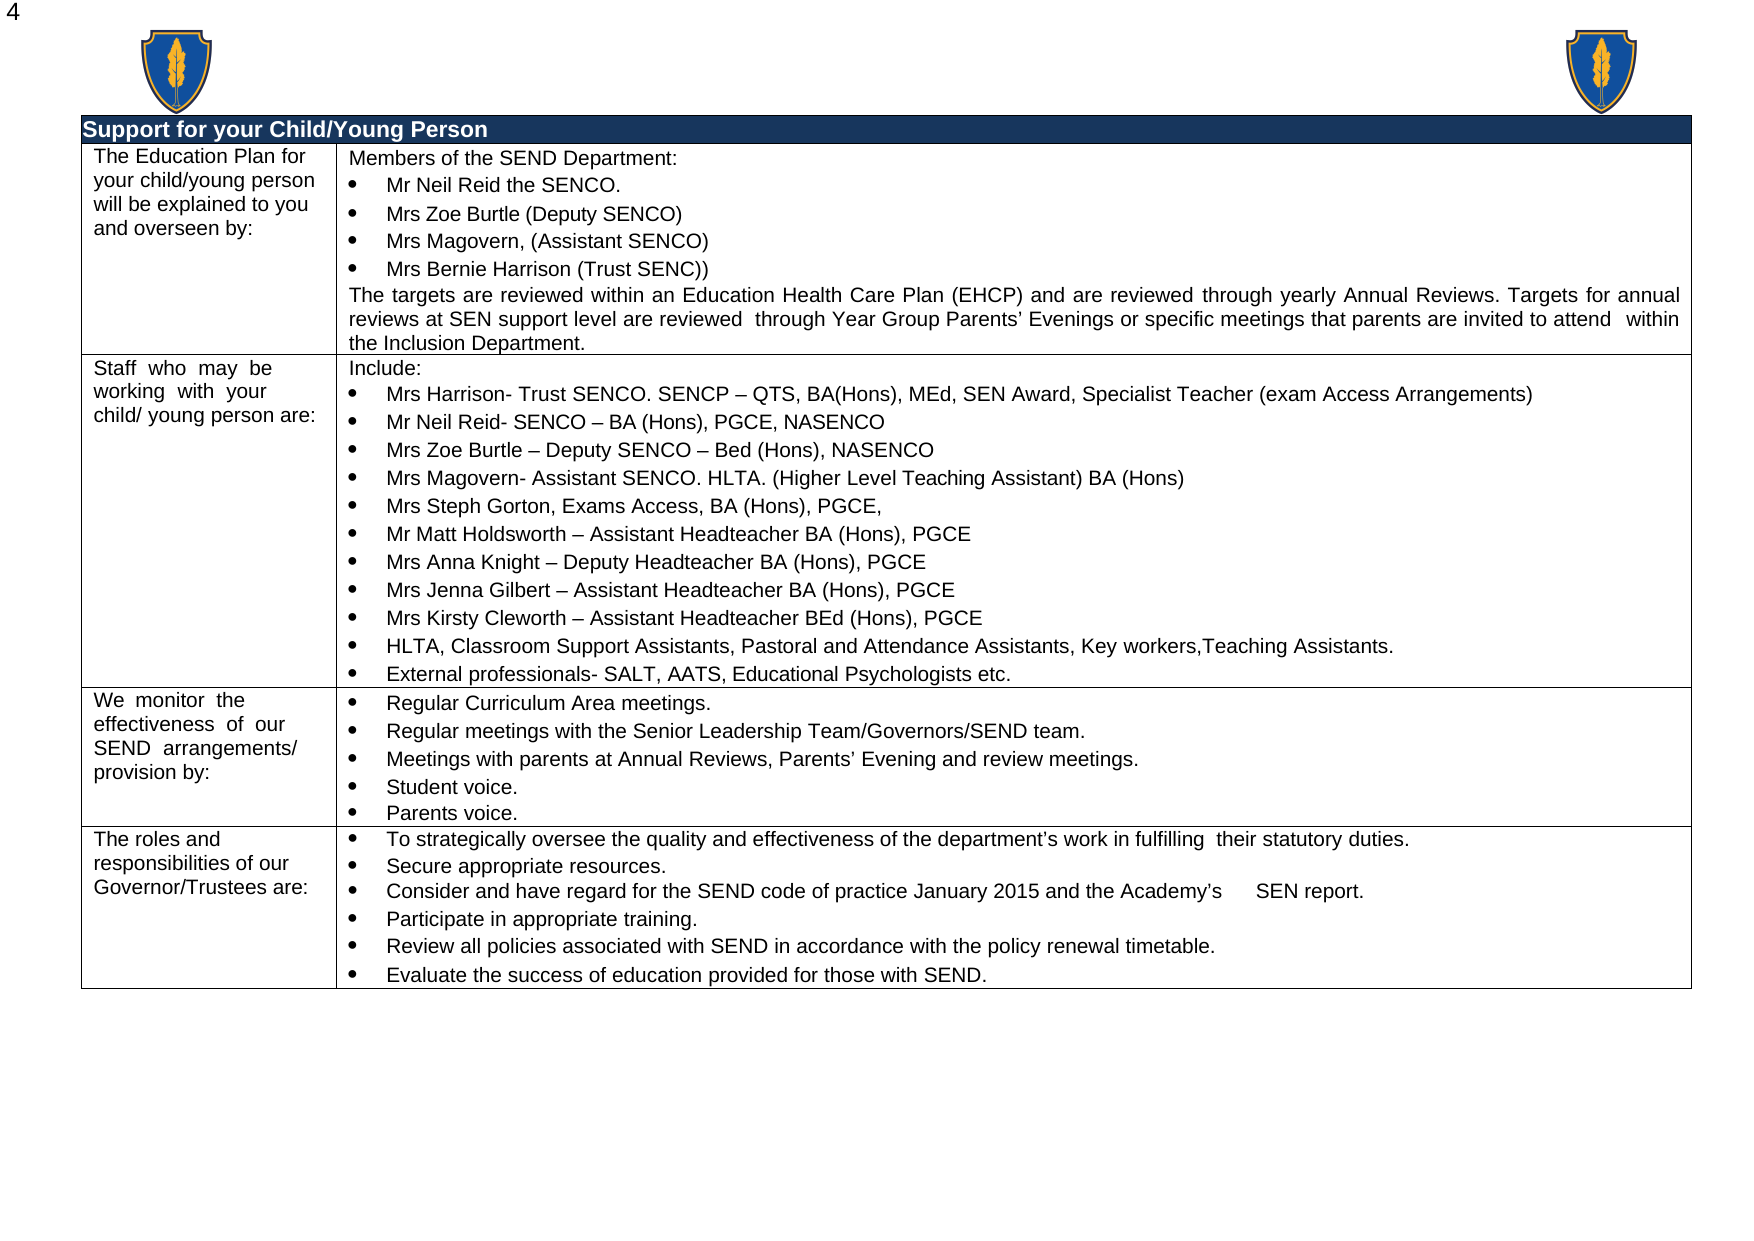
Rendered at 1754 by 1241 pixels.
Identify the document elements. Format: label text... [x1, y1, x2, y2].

table_cell We monitor the effectiveness of our SEND arrangements/ provision by: [82, 688, 336, 826]
table_cell Include: Mrs Harrison- Trust SENCO. SENCP – QTS, BA(Hons), MEd, SEN Award, Specialist Teacher (exam Access Arrangements) Mr Neil Reid- SENCO – BA (Hons), PGCE, NASENCO Mrs Zoe Burtle – Deputy SENCO – Bed (Hons), NASENCO Mrs Magovern- Assistant SENCO. HLTA. (Higher Level Teaching Assistant) BA (Hons) Mrs Steph Gorton, Exams Access, BA (Hons), PGCE, Mr Matt Holdsworth – Assistant Headteacher BA (Hons), PGCE Mrs Anna Knight – Deputy Headteacher BA (Hons), PGCE Mrs Jenna Gilbert – Assistant Headteacher BA (Hons), PGCE Mrs Kirsty Cleworth – Assistant Headteacher BEd (Hons), PGCE HLTA, Classroom Support Assistants, Pastoral and Attendance Assistants, Key workers,Teaching Assistants. External professionals- SALT, AATS, Educational Psychologists etc. [337, 355, 1691, 687]
picture [139, 28, 214, 115]
table_cell Members of the SEND Department: Mr Neil Reid the SENCO. Mrs Zoe Burtle (Deputy SENCO) Mrs Magovern, (Assistant SENCO) Mrs Bernie Harrison (Trust SENC)) The targets are reviewed within an Education Health Care Plan (EHCP) and are reviewed through yearly Annual Reviews. Targets for annual reviews at SEN support level are reviewed through Year Group Parents’ Evenings or specific meetings that parents are invited to attend within the Inclusion Department. [337, 144, 1691, 354]
table_cell The roles and responsibilities of our Governor/Trustees are: [82, 827, 336, 988]
table_cell To strategically oversee the quality and effectiveness of the department’s work in fulfilling their statutory duties. Secure appropriate resources. Consider and have regard for the SEND code of practice January 2015 and the Academy’s SEN report. Participate in appropriate training. Review all policies associated with SEND in accordance with the policy renewal timetable. Evaluate the success of education provided for those with SEND. [337, 827, 1691, 988]
picture [1564, 28, 1639, 115]
table_cell Staff who may be working with your child/ young person are: [82, 355, 336, 687]
table_cell The Education Plan for your child/young person will be explained to you and overseen by: [82, 144, 336, 354]
table_cell Regular Curriculum Area meetings. Regular meetings with the Senior Leadership Team/Governors/SEND team. Meetings with parents at Annual Reviews, Parents’ Evening and review meetings. Student voice. Parents voice. [337, 688, 1691, 826]
table_header Support for your Child/Young Person [82, 116, 1691, 143]
